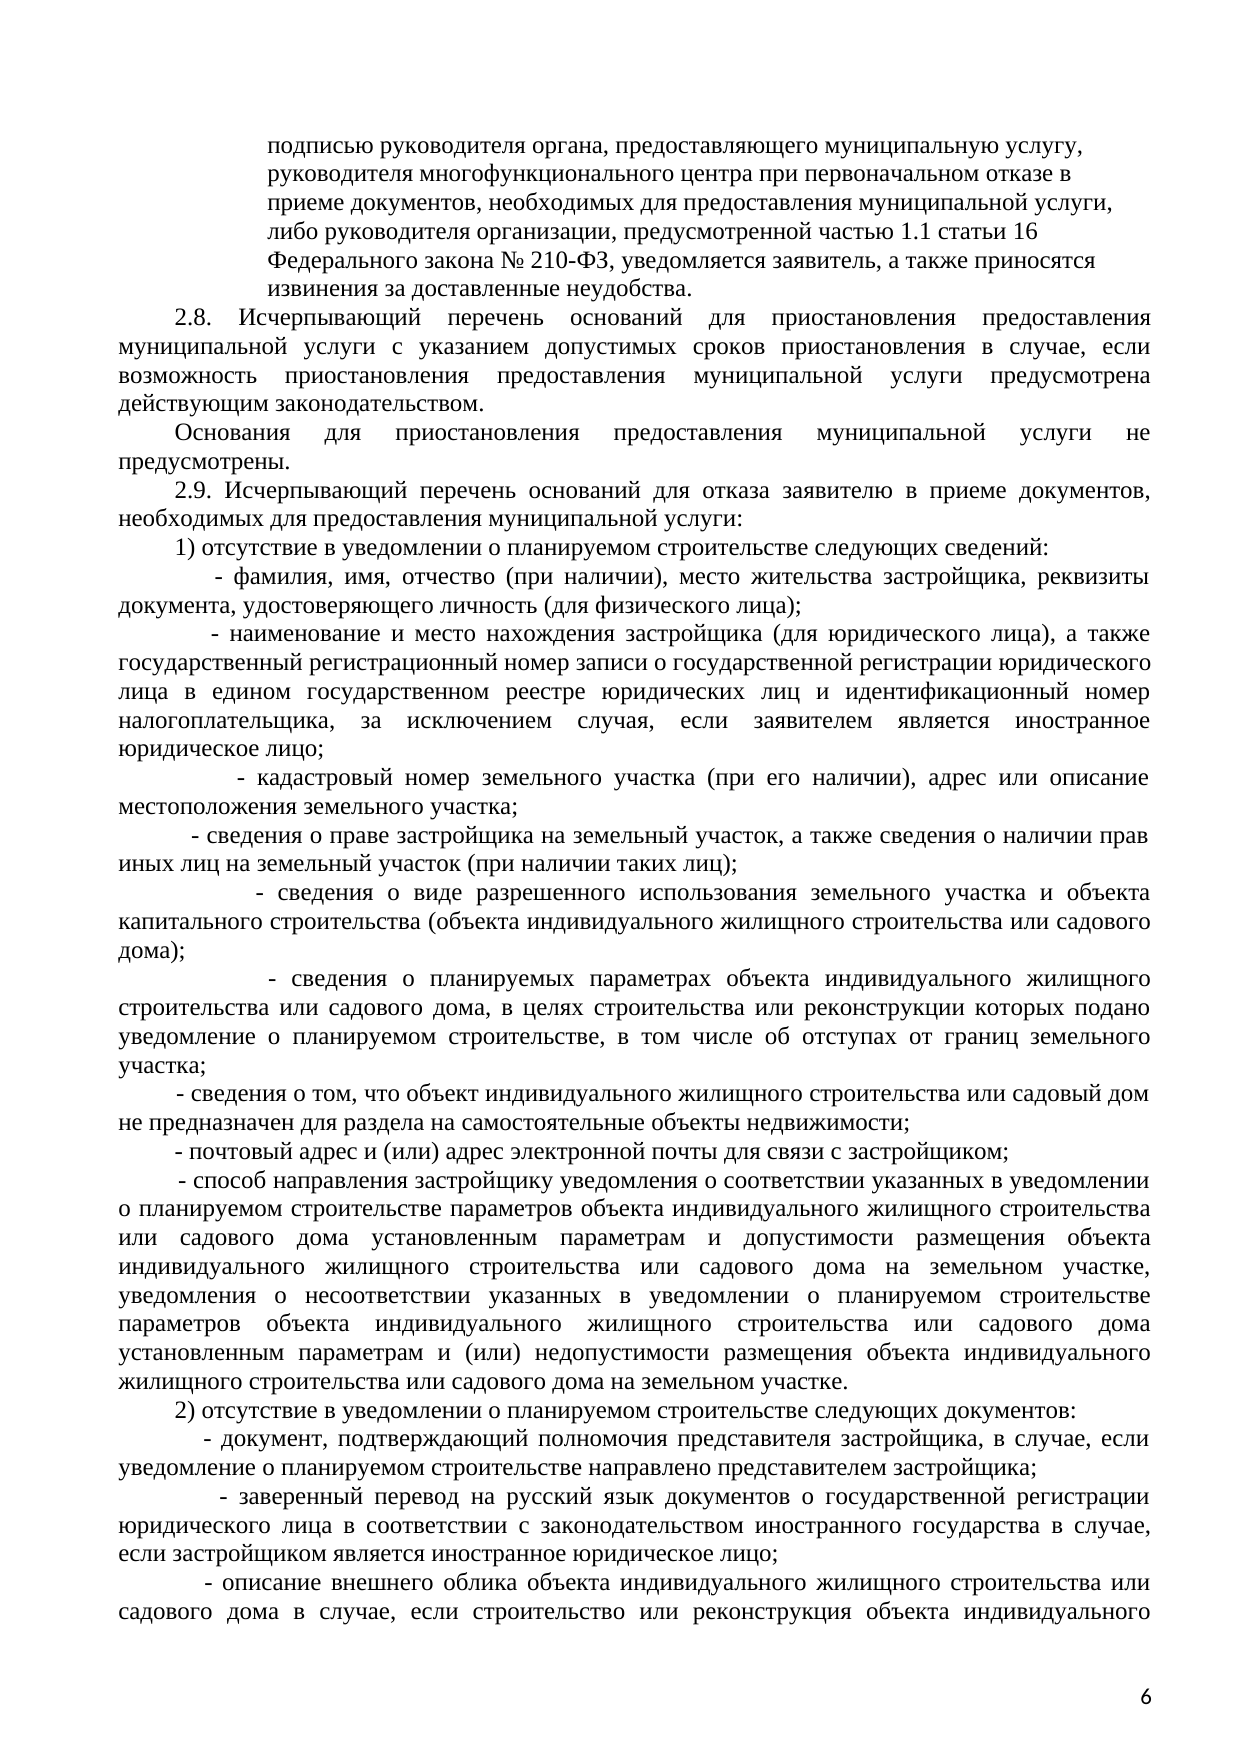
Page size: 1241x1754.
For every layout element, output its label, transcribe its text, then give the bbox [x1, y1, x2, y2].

text - сведения о том, что объект индивидуального жилищного строительства или садовый дом не предназначен для раздела на самостоятельные объекты недвижимости; [118, 1078, 1152, 1136]
text 2.8. Исчерпывающий перечень оснований для приостановления предоставления муниципальной услуги с указанием допустимых сроков приостановления в случае, если возможность приостановления предоставления муниципальной услуги предусмотрена действующим законодательством. [118, 302, 1152, 417]
text Основания для приостановления предоставления муниципальной услуги не предусмотрены. [118, 417, 1152, 475]
text - наименование и место нахождения застройщика (для юридического лица), а также государственный регистрационный номер записи о государственной регистрации юридического лица в едином государственном реестре юридических лиц и идентификационный номер налогоплательщика, за исключением случая, если заявителем является иностранное юридическое лицо; [118, 618, 1152, 762]
text - заверенный перевод на русский язык документов о государственной регистрации юридического лица в соответствии с законодательством иностранного государства в случае, если застройщиком является иностранное юридическое лицо; [118, 1481, 1152, 1567]
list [229, 130, 1152, 302]
text - почтовый адрес и (или) адрес электронной почты для связи с застройщиком; [118, 1136, 1152, 1165]
text 2.9. Исчерпывающий перечень оснований для отказа заявителю в приеме документов, необходимых для предоставления муниципальной услуги: [118, 475, 1152, 532]
text - кадастровый номер земельного участка (при его наличии), адрес или описание местоположения земельного участка; [118, 762, 1152, 820]
text - сведения о виде разрешенного использования земельного участка и объекта капитального строительства (объекта индивидуального жилищного строительства или садового дома); [118, 877, 1152, 963]
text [118, 1567, 1152, 1625]
text 1) отсутствие в уведомлении о планируемом строительстве следующих сведений: [118, 532, 1152, 561]
text - сведения о праве застройщика на земельный участок, а также сведения о наличии прав иных лиц на земельный участок (при наличии таких лиц); [118, 820, 1152, 877]
text - документ, подтверждающий полномочия представителя застройщика, в случае, если уведомление о планируемом строительстве направлено представителем застройщика; [118, 1423, 1152, 1481]
text - способ направления застройщику уведомления о соответствии указанных в уведомлении о планируемом строительстве параметров объекта индивидуального жилищного строительства или садового дома установленным параметрам и допустимости размещения объекта индивидуального жилищного строительства или садового дома на земельном участке, уведомления о несоответствии указанных в уведомлении о планируемом строительстве параметров объекта индивидуального жилищного строительства или садового дома установленным параметрам и (или) недопустимости размещения объекта индивидуального жилищного строительства или садового дома на земельном участке. [118, 1165, 1152, 1395]
text 2) отсутствие в уведомлении о планируемом строительстве следующих документов: [118, 1395, 1152, 1423]
text - сведения о планируемых параметрах объекта индивидуального жилищного строительства или садового дома, в целях строительства или реконструкции которых подано уведомление о планируемом строительстве, в том числе об отступах от границ земельного участка; [118, 963, 1152, 1078]
text - фамилия, имя, отчество (при наличии), место жительства застройщика, реквизиты документа, удостоверяющего личность (для физического лица); [118, 561, 1152, 618]
